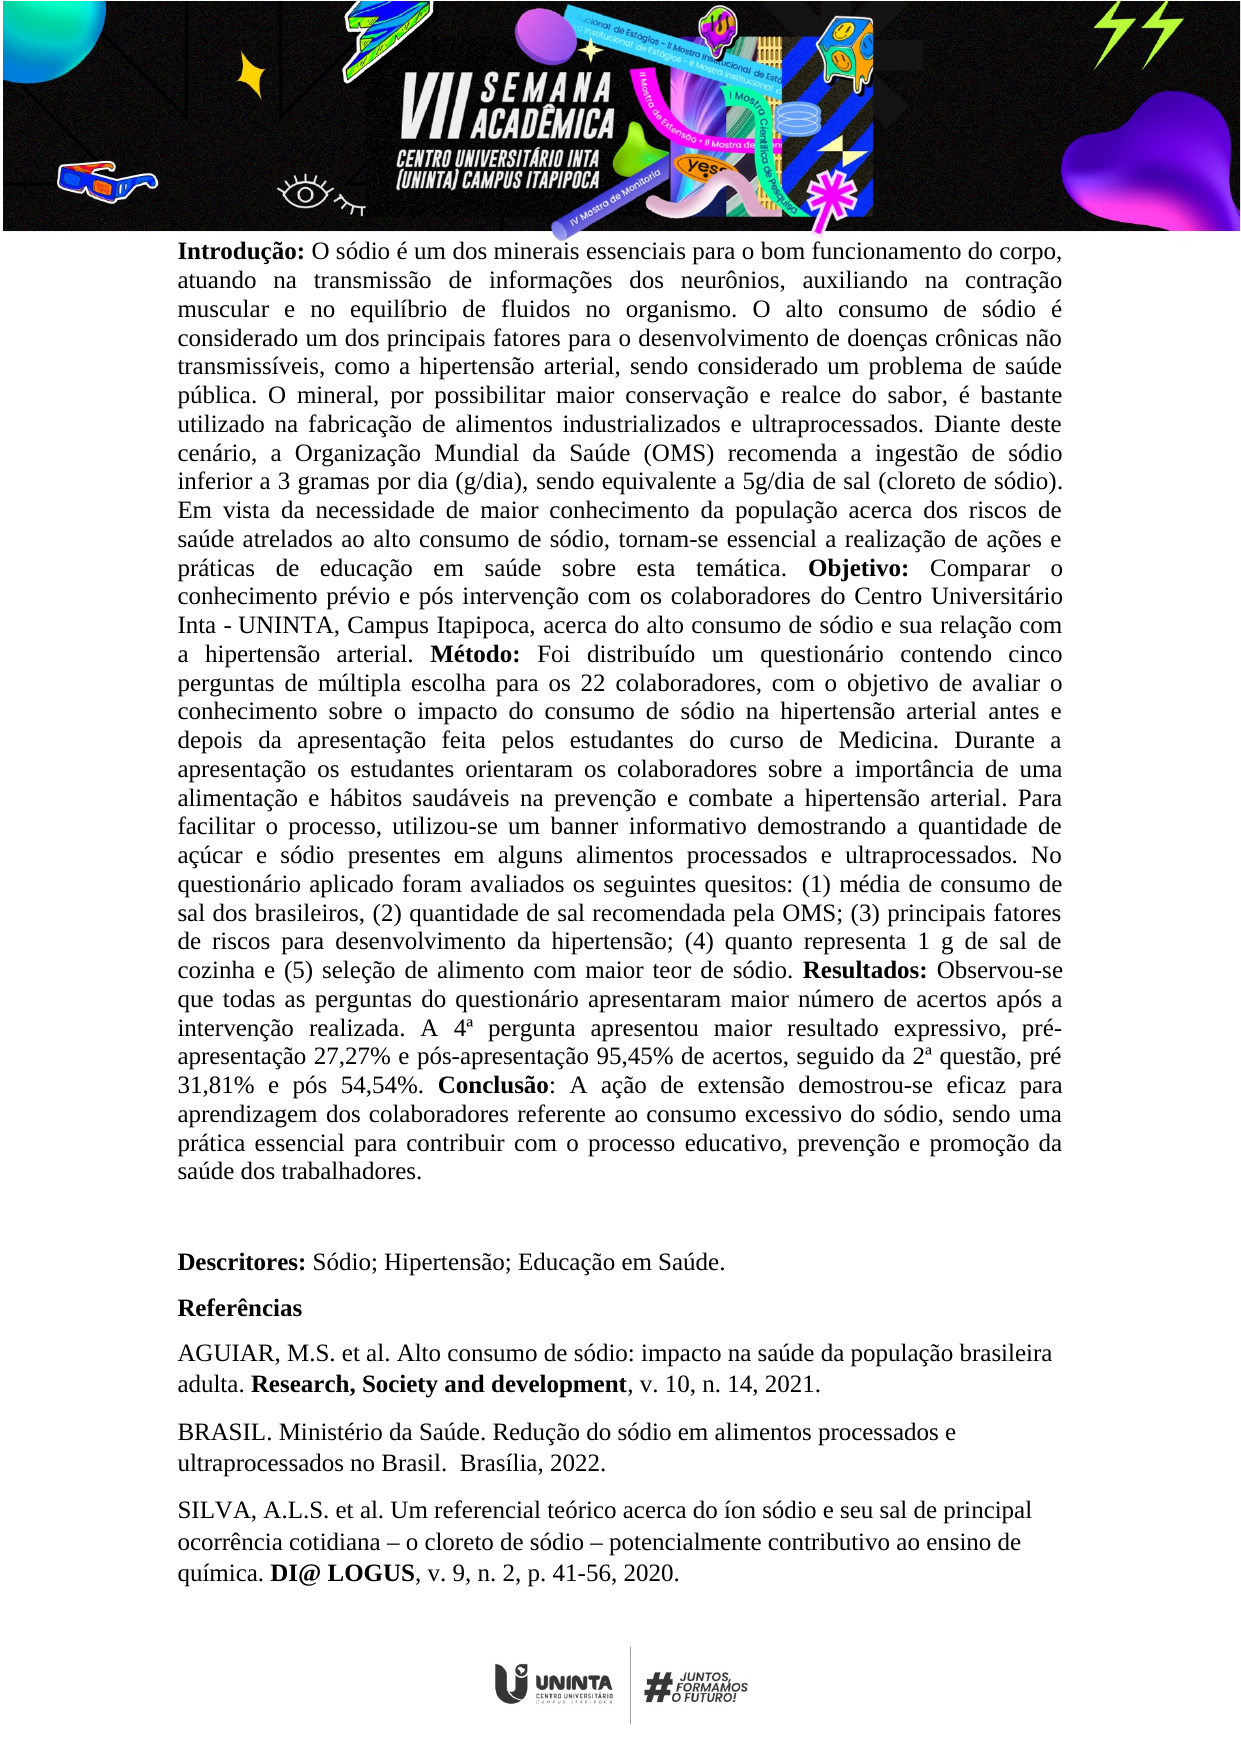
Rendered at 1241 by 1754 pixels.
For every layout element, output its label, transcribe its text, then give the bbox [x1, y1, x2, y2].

text BRASIL. Ministério da Saúde. Redução do sódio em alimentos processados e ultraprocessados no Brasil. Brasília, 2022. [177, 1417, 1063, 1477]
text AGUIAR, M.S. et al. Alto consumo de sódio: impacto na saúde da população brasileira adulta. Research, Society and development, v. 10, n. 14, 2021. [177, 1338, 1063, 1398]
text Descritores: Sódio; Hipertensão; Educação em Saúde. [177, 1247, 1063, 1276]
text SILVA, A.L.S. et al. Um referencial teórico acerca do íon sódio e seu sal de principal ocorrência cotidiana – o cloreto de sódio – potencialmente contributivo ao ensino de química. DI@ LOGUS, v. 9, n. 2, p. 41-56, 2020. [177, 1496, 1063, 1586]
text Introdução: O sódio é um dos minerais essenciais para o bom funcionamento do corpo, atuando na transmissão de informações dos neurônios, auxiliando na contração muscular e no equilíbrio de fluidos no organismo. O alto consumo de sódio é considerado um dos principais fatores para o desenvolvimento de doenças crônicas não transmissíveis, como a hipertensão arterial, sendo considerado um problema de saúde pública. O mineral, por possibilitar maior conservação e realce do sabor, é bastante utilizado na fabricação de alimentos industrializados e ultraprocessados. Diante deste cenário, a Organização Mundial da Saúde (OMS) recomenda a ingestão de sódio inferior a 3 gramas por dia (g/dia), sendo equivalente a 5g/dia de sal (cloreto de sódio). Em vista da necessidade de maior conhecimento da população acerca dos riscos de saúde atrelados ao alto consumo de sódio, tornam-se essencial a realização de ações e práticas de educação em saúde sobre esta temática. Objetivo: Comparar o conhecimento prévio e pós intervenção com os colaboradores do Centro Universitário Inta - UNINTA, Campus Itapipoca, acerca do alto consumo de sódio e sua relação com a hipertensão arterial. Método: Foi distribuído um questionário contendo cinco perguntas de múltipla escolha para os 22 colaboradores, com o objetivo de avaliar o conhecimento sobre o impacto do consumo de sódio na hipertensão arterial antes e depois da apresentação feita pelos estudantes do curso de Medicina. Durante a apresentação os estudantes orientaram os colaboradores sobre a importância de uma alimentação e hábitos saudáveis na prevenção e combate a hipertensão arterial. Para facilitar o processo, utilizou-se um banner informativo demostrando a quantidade de açúcar e sódio presentes em alguns alimentos processados e ultraprocessados. No questionário aplicado foram avaliados os seguintes quesitos: (1) média de consumo de sal dos brasileiros, (2) quantidade de sal recomendada pela OMS; (3) principais fatores de riscos para desenvolvimento da hipertensão; (4) quanto representa 1 g de sal de cozinha e (5) seleção de alimento com maior teor de sódio. Resultados: Observou-se que todas as perguntas do questionário apresentaram maior número de acertos após a intervenção realizada. A 4ª pergunta apresentou maior resultado expressivo, pré-apresentação 27,27% e pós-apresentação 95,45% de acertos, seguido da 2ª questão, pré 31,81% e pós 54,54%. Conclusão: A ação de extensão demostrou-se eficaz para aprendizagem dos colaboradores referente ao consumo excessivo do sódio, sendo uma prática essencial para contribuir com o processo educativo, prevenção e promoção da saúde dos trabalhadores. [177, 236, 1063, 1185]
picture [3, 1, 1241, 1752]
text Referências [177, 1293, 1063, 1321]
